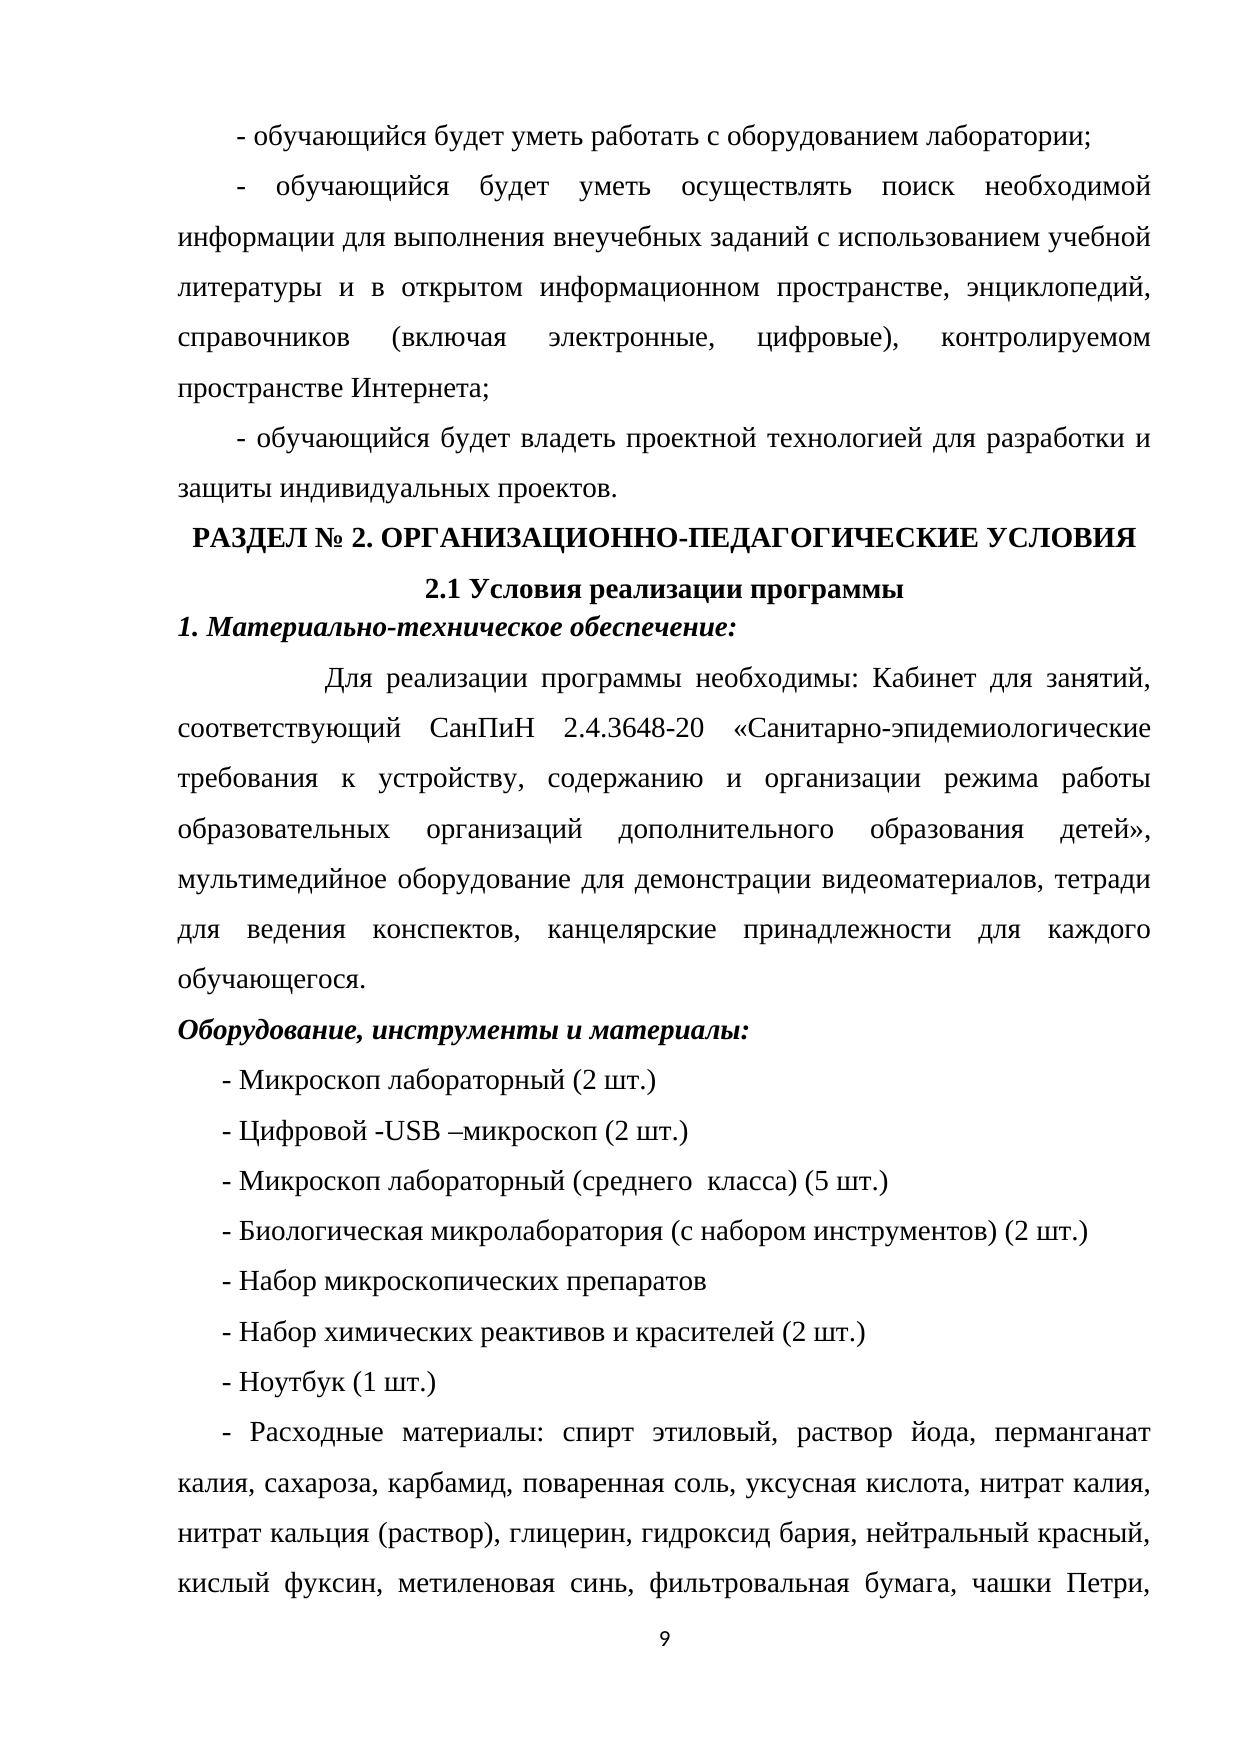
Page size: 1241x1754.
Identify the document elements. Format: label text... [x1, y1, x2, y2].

text - Цифровой -USB –микроскоп (2 шт.) [222, 1113, 1152, 1146]
text - обучающийся будет уметь осуществлять поиск необходимой информации для выполнения внеучебных заданий с использованием учебной литературы и в открытом информационном пространстве, энциклопедий, справочников (включая электронные, цифровые), контролируемом пространстве Интернета; [177, 168, 1152, 403]
text - Микроскоп лабораторный (среднего класса) (5 шт.) [222, 1163, 1152, 1196]
text Оборудование, инструменты и материалы: [177, 1012, 1152, 1046]
text - Биологическая микролаборатория (с набором инструментов) (2 шт.) [222, 1213, 1152, 1247]
text - Микроскоп лабораторный (2 шт.) [222, 1062, 1152, 1096]
text - Набор микроскопических препаратов [222, 1263, 1152, 1297]
text - обучающийся будет владеть проектной технологией для разработки и защиты индивидуальных проектов. [177, 420, 1152, 504]
text - Ноутбук (1 шт.) [222, 1364, 1152, 1398]
text - обучающийся будет уметь работать с оборудованием лаборатории; [177, 118, 1152, 152]
text 1. Материально-техническое обеспечение: [177, 609, 1152, 643]
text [177, 1414, 1152, 1599]
text - Набор химических реактивов и красителей (2 шт.) [222, 1314, 1152, 1347]
text 2.1 Условия реализации программы [177, 571, 1152, 604]
text Для реализации программы необходимы: Кабинет для занятий, соответствующий СанПиН 2.4.3648-20 «Санитарно-эпидемиологические требования к устройству, содержанию и организации режима работы образовательных организаций дополнительного образования детей», мультимедийное оборудование для демонстрации видеоматериалов, тетради для ведения конспектов, канцелярские принадлежности для каждого обучающегося. [177, 660, 1152, 995]
text РАЗДЕЛ № 2. ОРГАНИЗАЦИОННО-ПЕДАГОГИЧЕСКИЕ УСЛОВИЯ [177, 521, 1152, 554]
